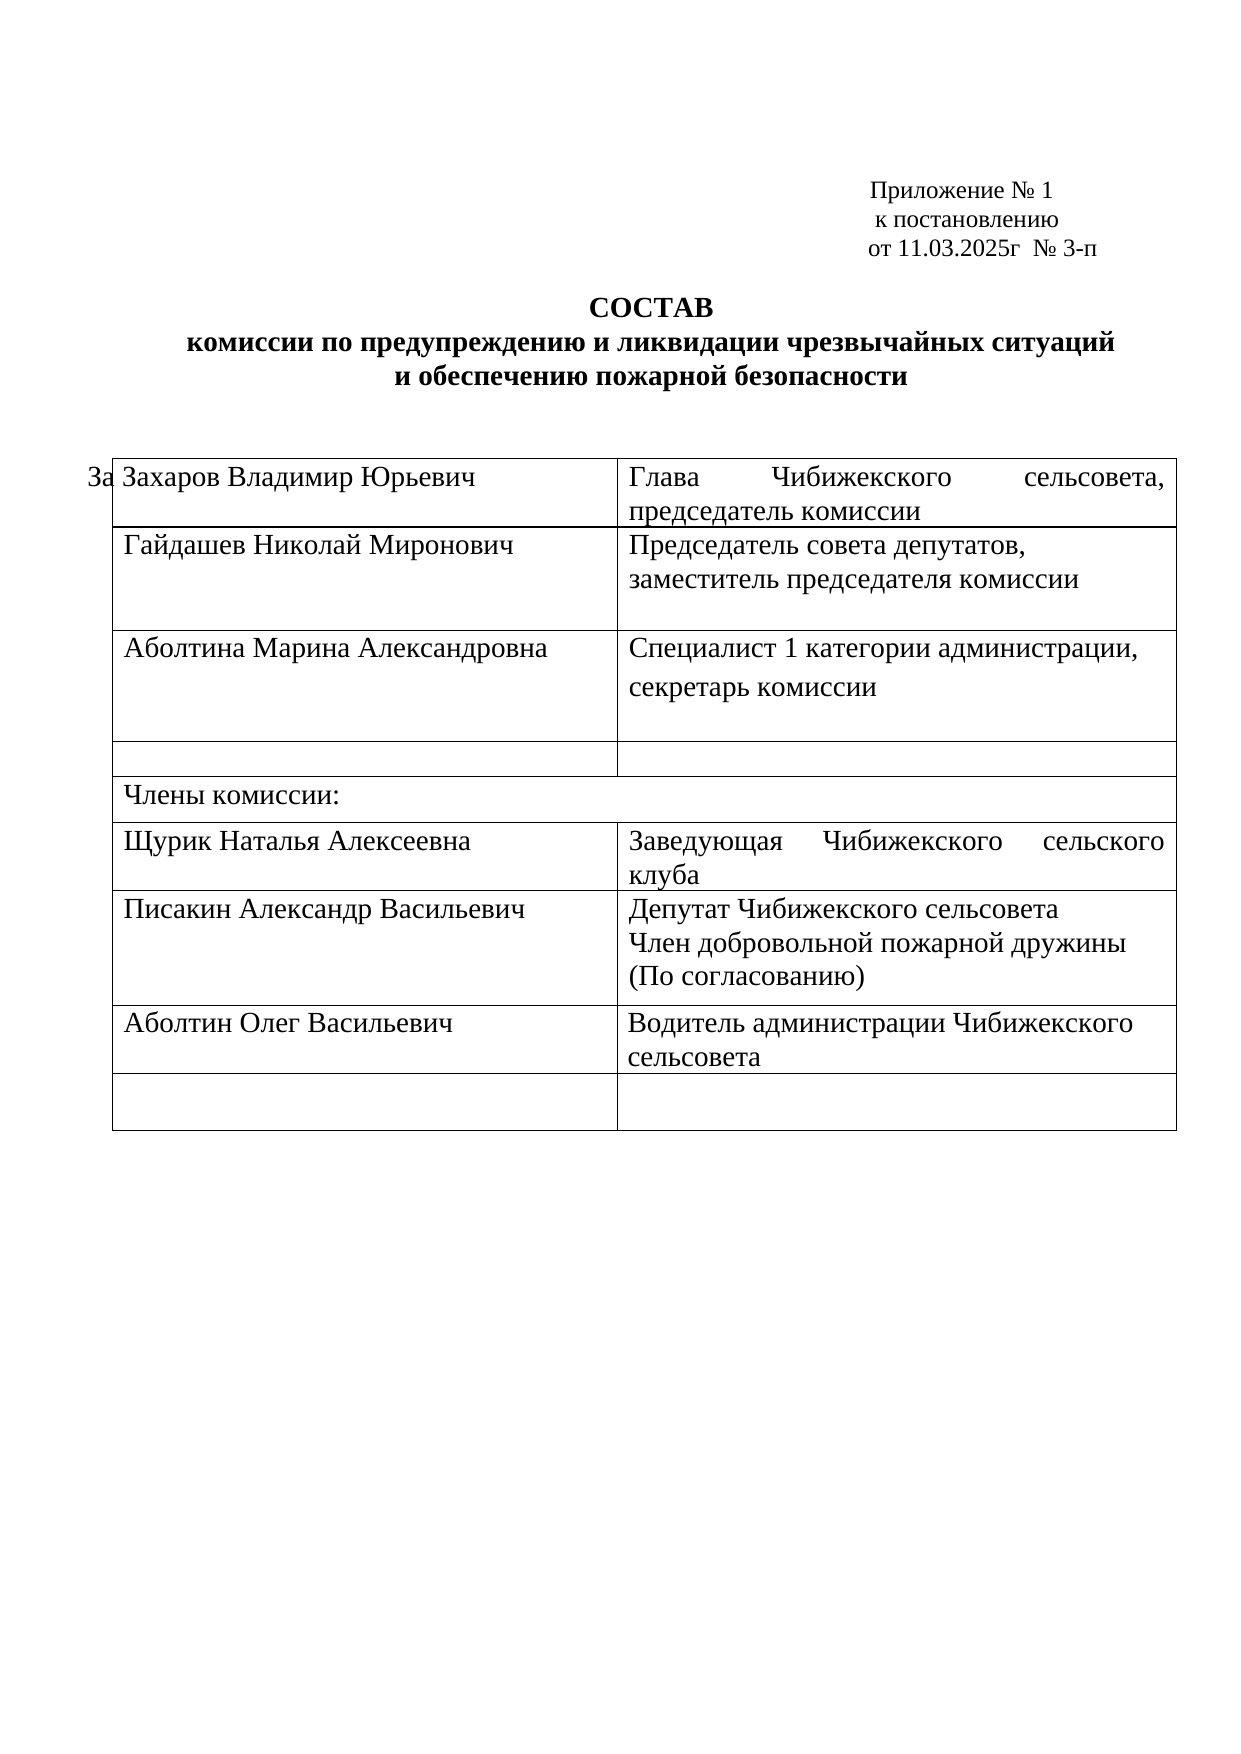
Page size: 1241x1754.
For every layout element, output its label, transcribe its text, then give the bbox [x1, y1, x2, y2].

table_cell [618, 742, 1176, 776]
text Приложение № 1 [148, 176, 1154, 204]
table_cell [113, 742, 617, 776]
table_cell Аболтина Марина Александровна [113, 631, 617, 741]
table_cell Заведующая Чибижекского сельского клуба [618, 823, 1176, 890]
table_cell Щурик Наталья Алексеевна [113, 823, 617, 890]
text СОСТАВ [148, 291, 1154, 324]
table_cell Аболтин Олег Васильевич [113, 1006, 617, 1073]
table_cell Писакин Александр Васильевич [113, 891, 617, 1004]
text от 11.03.2025г № 3-п [148, 233, 1154, 262]
table_cell Члены комиссии: [113, 777, 1176, 822]
table_cell Специалист 1 категории администрации, секретарь комиссии [618, 631, 1176, 741]
text и обеспечению пожарной безопасности [148, 358, 1154, 391]
table_cell Председатель совета депутатов, заместитель председателя комиссии [618, 528, 1176, 629]
table_header За Захаров Владимир Юрьевич [113, 459, 617, 526]
table_cell Водитель администрации Чибижекского сельсовета [618, 1006, 1176, 1073]
table_cell [113, 1074, 617, 1130]
text комиссии по предупреждению и ликвидации чрезвычайных ситуаций [148, 324, 1154, 358]
text к постановлению [148, 204, 1154, 233]
table_cell Гайдашев Николай Миронович [113, 528, 617, 629]
table_cell [618, 1074, 1176, 1130]
table_cell Депутат Чибижекского сельсовета Член добровольной пожарной дружины (По согласованию) [618, 891, 1176, 1004]
table_header Глава Чибижекского сельсовета, председатель комиссии [618, 459, 1176, 526]
